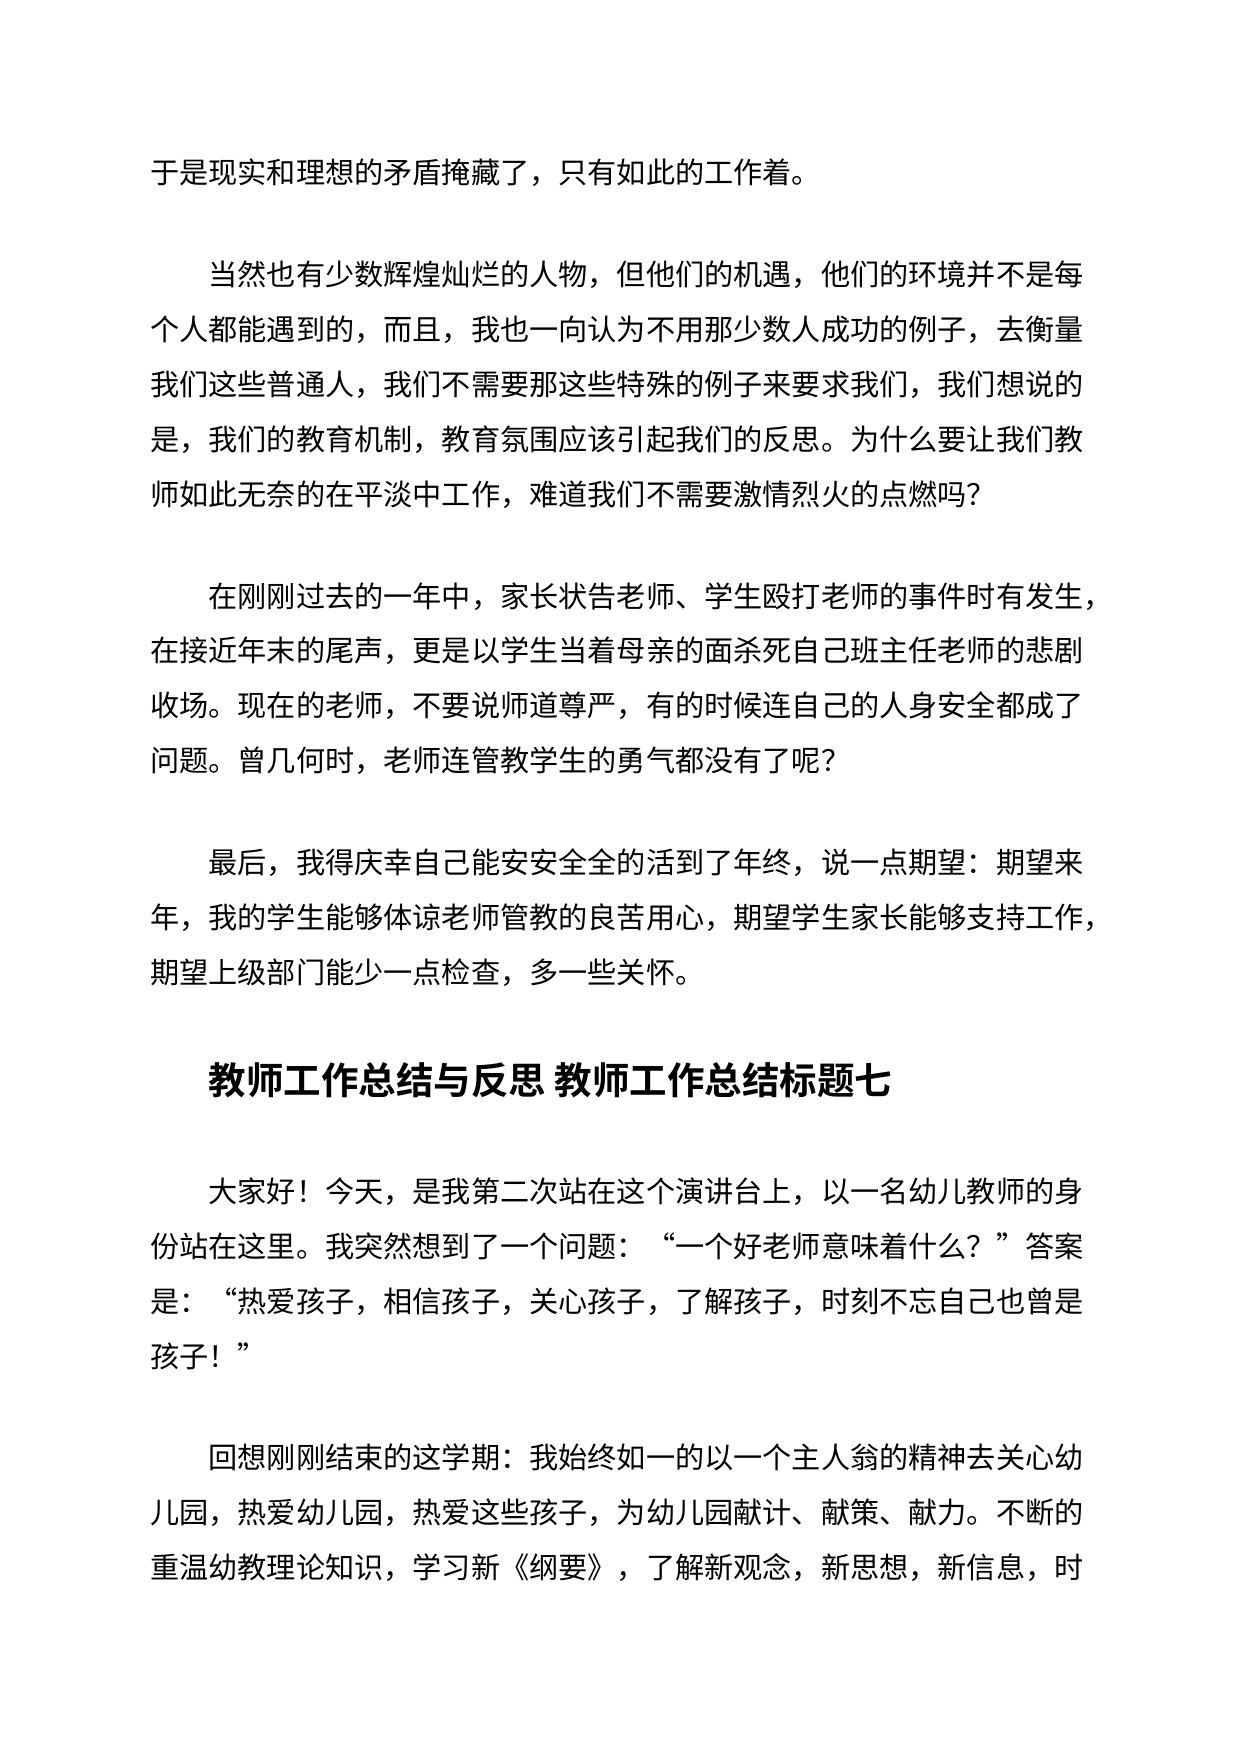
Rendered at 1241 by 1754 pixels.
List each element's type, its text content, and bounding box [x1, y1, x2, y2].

text 最后，我得庆幸自己能安安全全的活到了年终，说一点期望：期望来年，我的学生能够体谅老师管教的良苦用心，期望学生家长能够支持工作，期望上级部门能少一点检查，多一些关怀。 [150, 839, 1090, 992]
text 教师工作总结与反思 教师工作总结标题七 [150, 1051, 1090, 1105]
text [150, 1435, 1090, 1587]
text 当然也有少数辉煌灿烂的人物，但他们的机遇，他们的环境并不是每个人都能遇到的，而且，我也一向认为不用那少数人成功的例子，去衡量我们这些普通人，我们不需要那这些特殊的例子来要求我们，我们想说的是，我们的教育机制，教育氛围应该引起我们的反思。为什么要让我们教师如此无奈的在平淡中工作，难道我们不需要激情烈火的点燃吗？ [150, 252, 1090, 514]
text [150, 150, 1090, 192]
text 大家好！今天，是我第二次站在这个演讲台上，以一名幼儿教师的身份站在这里。我突然想到了一个问题：“一个好老师意味着什么？”答案是：“热爱孩子，相信孩子，关心孩子，了解孩子，时刻不忘自己也曾是孩子！” [150, 1168, 1090, 1376]
text 在刚刚过去的一年中，家长状告老师、学生殴打老师的事件时有发生，在接近年末的尾声，更是以学生当着母亲的面杀死自己班主任老师的悲剧收场。现在的老师，不要说师道尊严，有的时候连自己的人身安全都成了问题。曾几何时，老师连管教学生的勇气都没有了呢？ [150, 573, 1090, 780]
